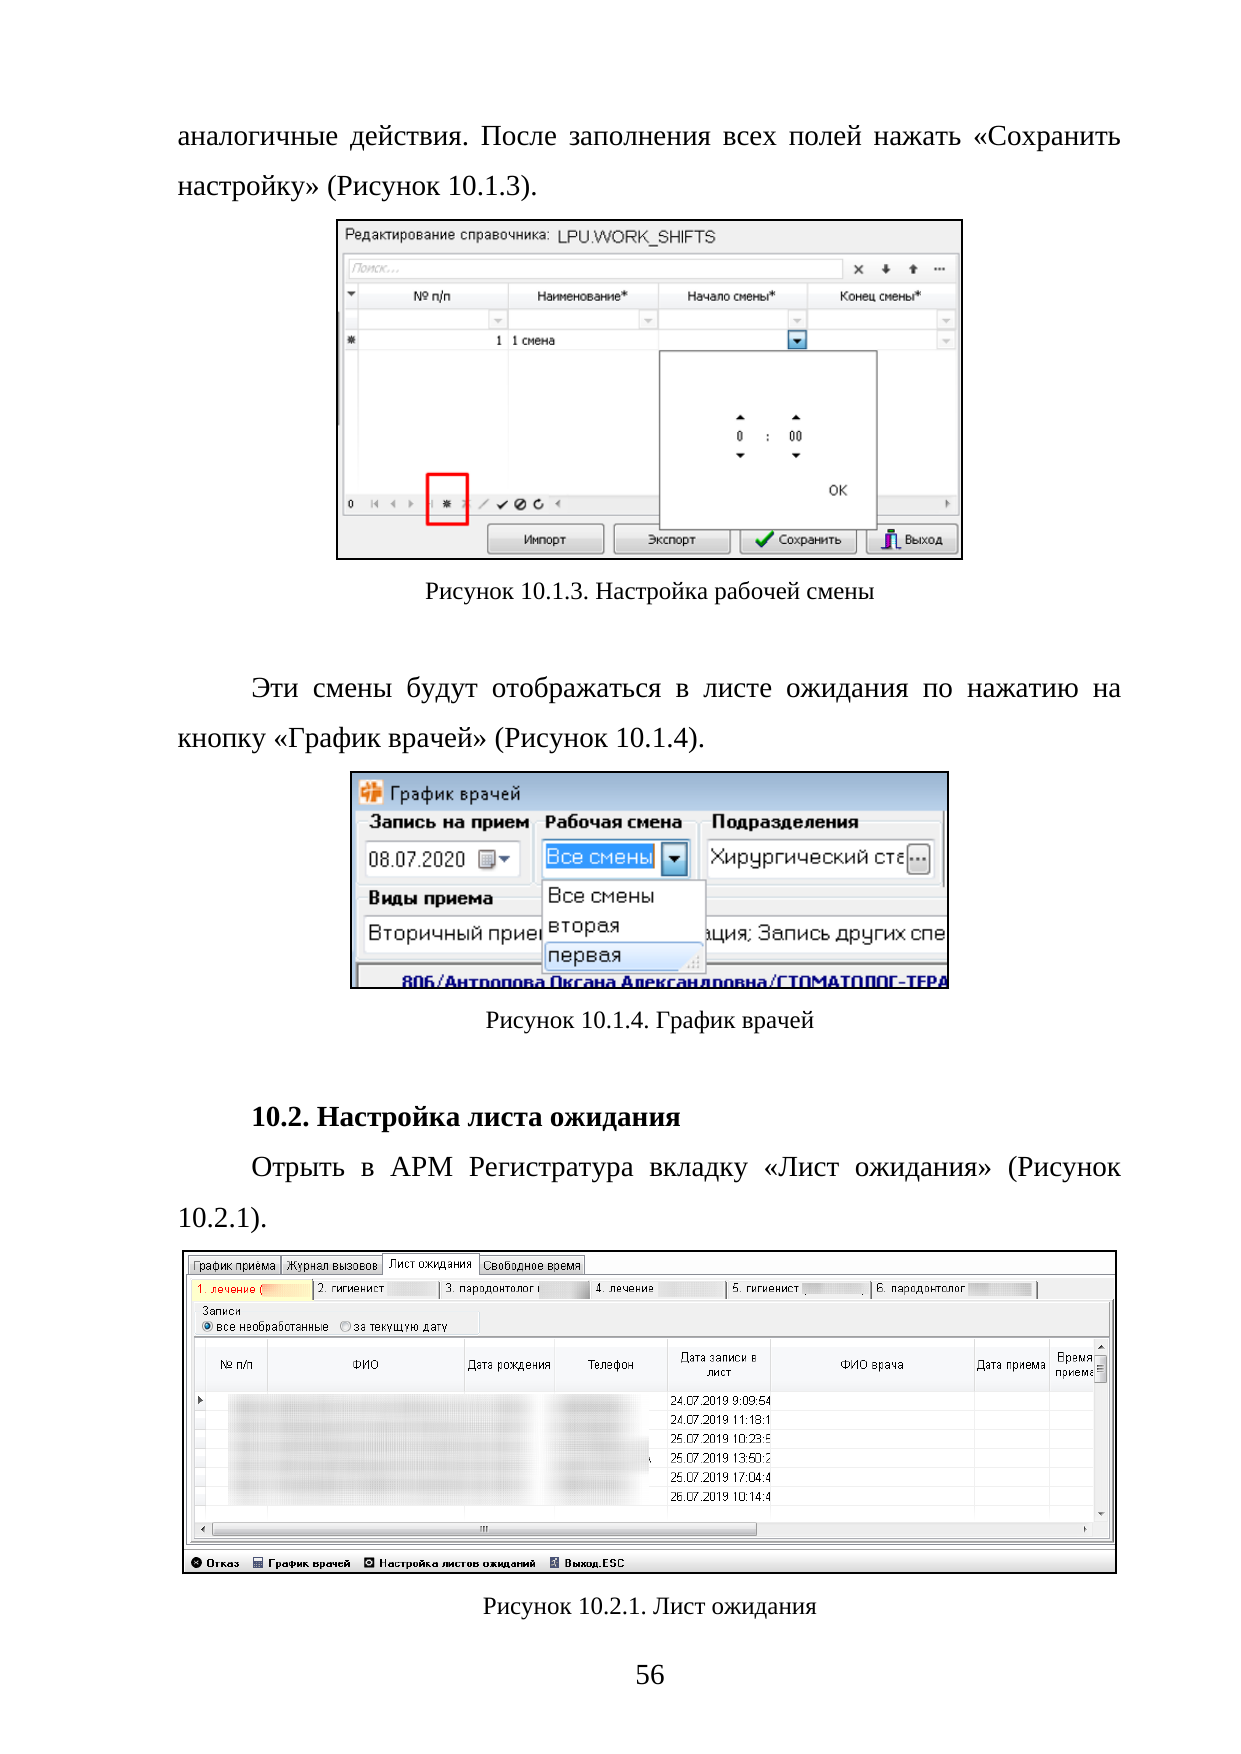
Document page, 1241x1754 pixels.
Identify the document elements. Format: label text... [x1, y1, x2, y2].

text Рисунок 10.1.4. График врачей [177, 1006, 1122, 1034]
picture [352, 773, 947, 987]
text Эти смены будут отображаться в листе ожидания по нажатию на кнопку «График врачей» (Рисунок 10.1.4). [177, 670, 1122, 754]
text Рисунок 10.2.1. Лист ожидания [177, 1591, 1122, 1620]
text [177, 118, 1122, 202]
text Рисунок 10.1.3. Настройка рабочей смены [177, 576, 1122, 605]
picture [338, 221, 961, 558]
subtitle 10.2. Настройка листа ожидания [177, 1099, 1122, 1133]
text Отрыть в АРМ Регистратура вкладку «Лист ожидания» (Рисунок 10.2.1). [177, 1149, 1122, 1233]
picture [184, 1252, 1115, 1572]
